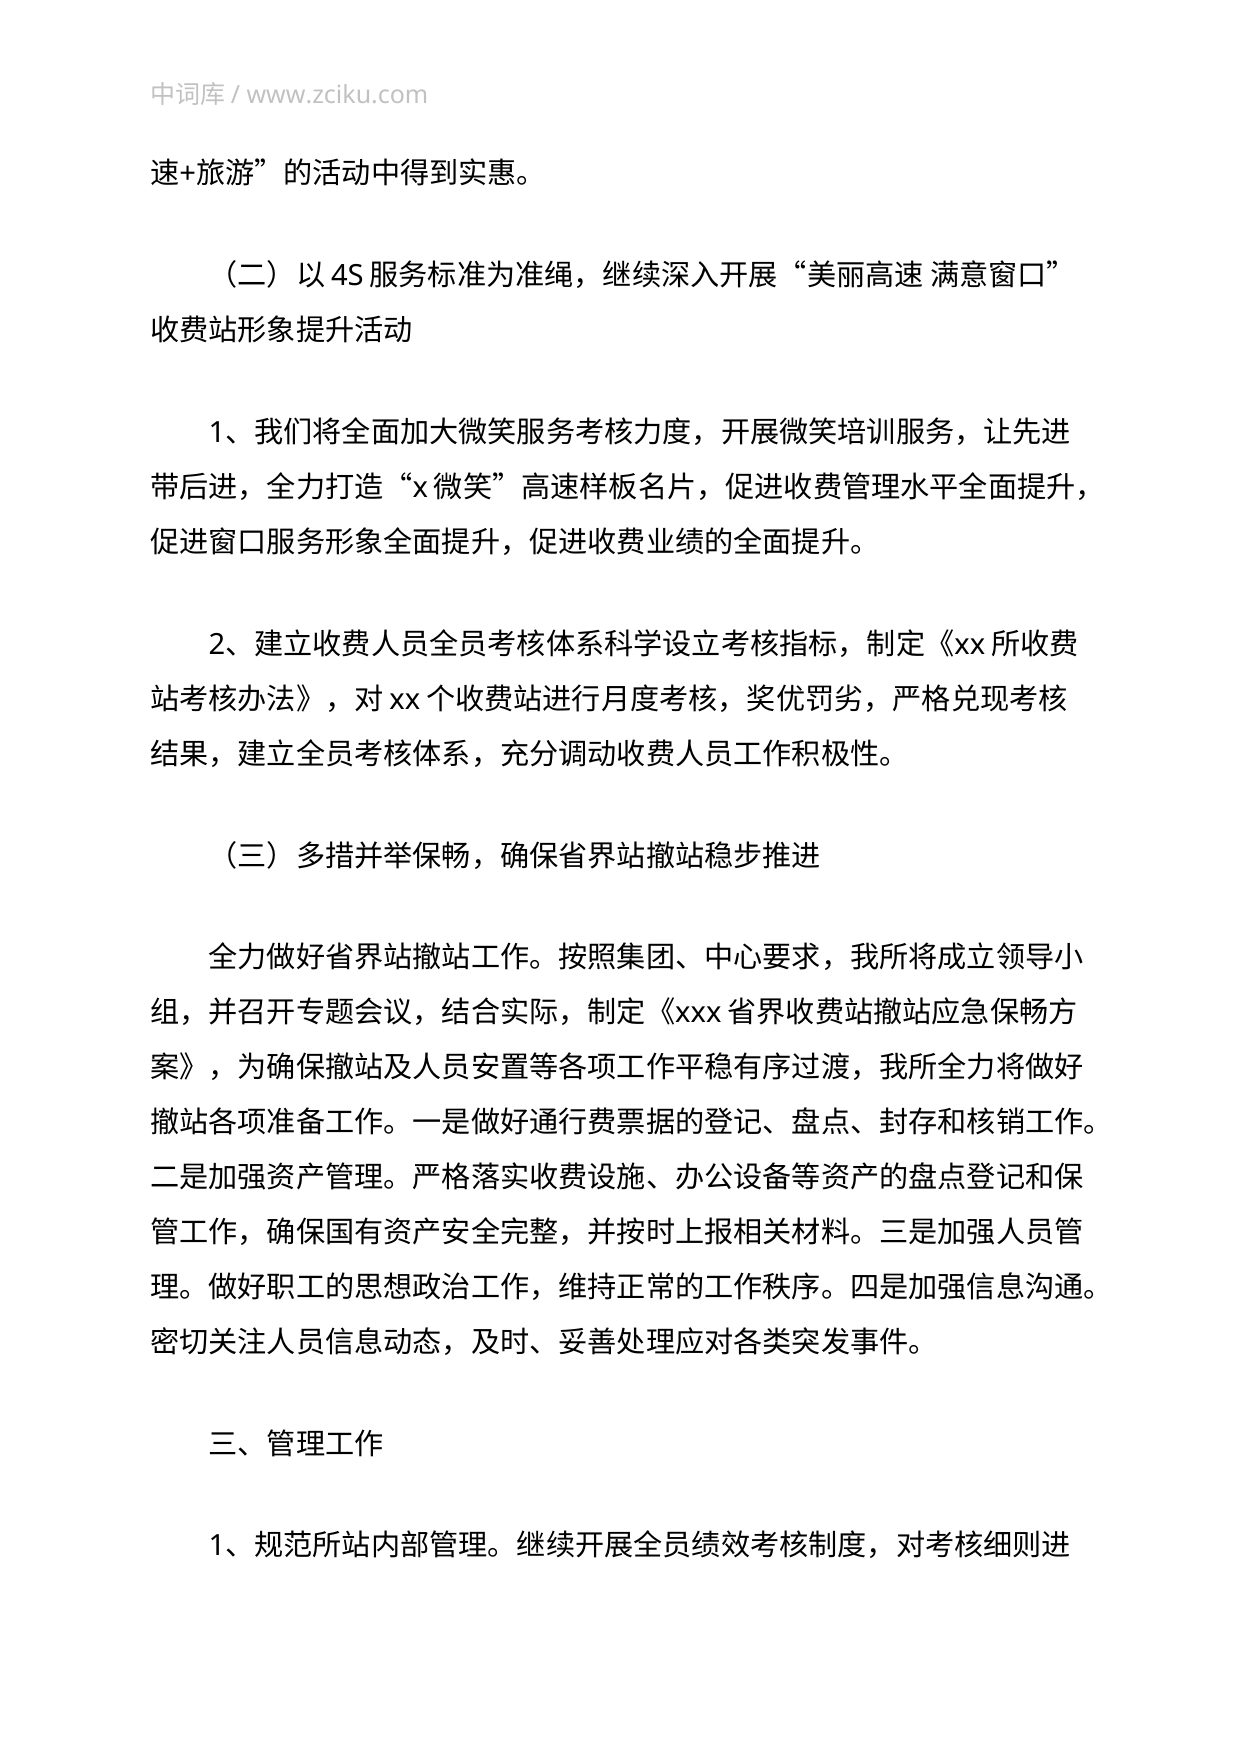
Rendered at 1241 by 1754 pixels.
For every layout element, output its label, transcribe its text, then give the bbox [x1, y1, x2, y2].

text 2、建立收费人员全员考核体系科学设立考核指标，制定《xx所收费站考核办法》，对xx个收费站进行月度考核，奖优罚劣，严格兑现考核结果，建立全员考核体系，充分调动收费人员工作积极性。 [150, 621, 1090, 773]
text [150, 150, 1090, 192]
text （二）以4S服务标准为准绳，继续深入开展“美丽高速 满意窗口”收费站形象提升活动 [150, 252, 1090, 349]
text 三、管理工作 [150, 1420, 1090, 1462]
text 全力做好省界站撤站工作。按照集团、中心要求，我所将成立领导小组，并召开专题会议，结合实际，制定《xxx省界收费站撤站应急保畅方案》，为确保撤站及人员安置等各项工作平稳有序过渡，我所全力将做好撤站各项准备工作。一是做好通行费票据的登记、盘点、封存和核销工作。二是加强资产管理。严格落实收费设施、办公设备等资产的盘点登记和保管工作，确保国有资产安全完整，并按时上报相关材料。三是加强人员管理。做好职工的思想政治工作，维持正常的工作秩序。四是加强信息沟通。密切关注人员信息动态，及时、妥善处理应对各类突发事件。 [150, 934, 1090, 1361]
text 1、我们将全面加大微笑服务考核力度，开展微笑培训服务，让先进带后进，全力打造“x微笑”高速样板名片，促进收费管理水平全面提升，促进窗口服务形象全面提升，促进收费业绩的全面提升。 [150, 409, 1090, 561]
text （三）多措并举保畅，确保省界站撤站稳步推进 [150, 832, 1090, 874]
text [150, 1522, 1090, 1564]
